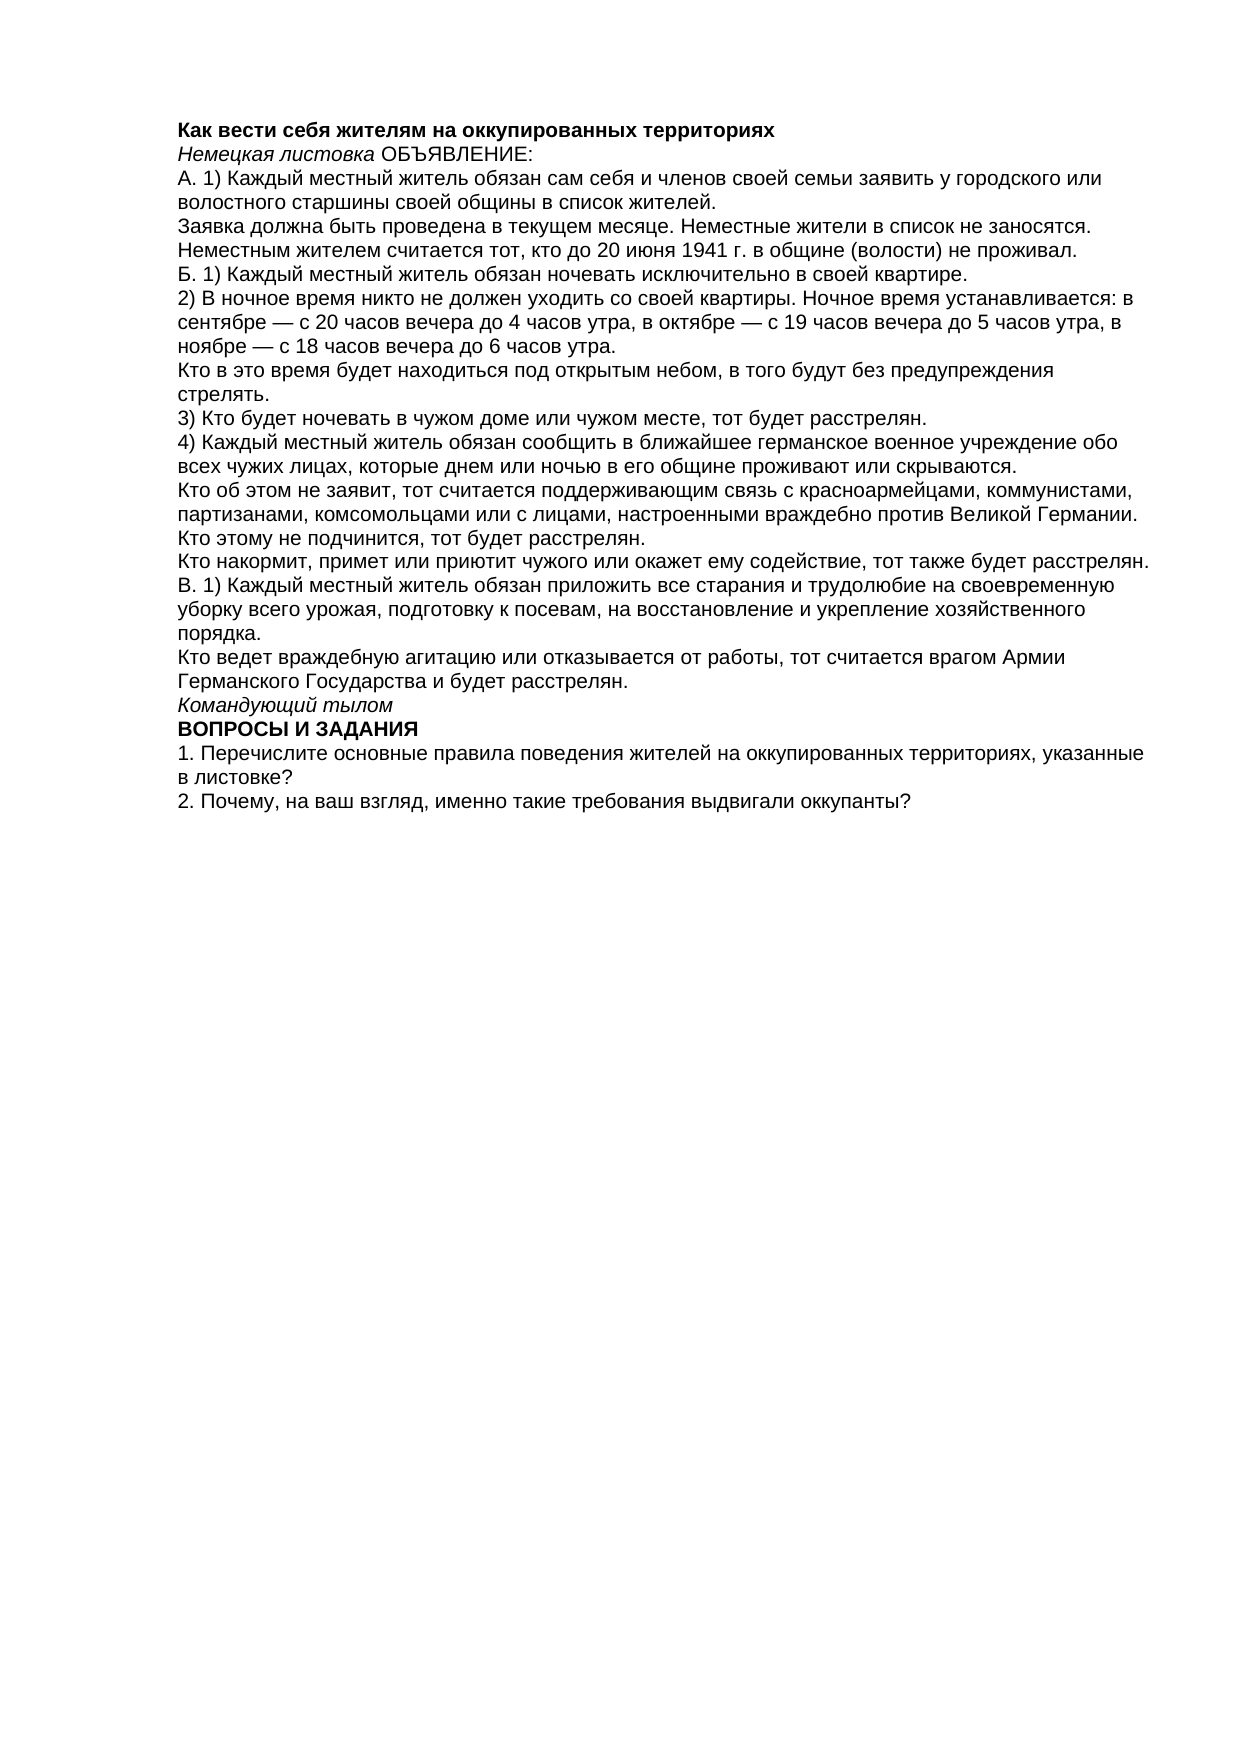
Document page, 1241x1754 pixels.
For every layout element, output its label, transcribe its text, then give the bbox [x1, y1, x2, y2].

text Кто ведет враждебную агитацию или отказывается от работы, тот считается врагом Армии Германского Государства и будет расстрелян. [177, 645, 1152, 693]
text Как вести себя жителям на оккупированных территориях [177, 118, 1152, 142]
text A. 1) Каждый местный житель обязан сам себя и членов своей семьи заявить у городского или волостного старшины своей общины в список жителей. [177, 166, 1152, 214]
text ВОПРОСЫ И ЗАДАНИЯ [177, 717, 1152, 741]
text 4) Каждый местный житель обязан сообщить в ближайшее германское военное учреждение обо всех чужих лицах, которые днем или ночью в его общине проживают или скрываются. [177, 429, 1152, 477]
text Заявка должна быть проведена в текущем месяце. Неместные жители в список не заносятся. Неместным жителем считается тот, кто до 20 июня 1941 г. в общине (волости) не проживал. [177, 214, 1152, 262]
text 2. Почему, на ваш взгляд, именно такие требования выдвигали оккупанты? [177, 789, 1152, 813]
text 3) Кто будет ночевать в чужом доме или чужом месте, тот будет расстрелян. [177, 406, 1152, 429]
text Кто этому не подчинится, тот будет расстрелян. [177, 525, 1152, 549]
text Немецкая листовка ОБЪЯВЛЕНИЕ: [177, 142, 1152, 166]
text B. 1) Каждый местный житель обязан приложить все старания и трудолюбие на своевременную уборку всего урожая, подготовку к посевам, на восстановление и укрепление хозяйственного порядка. [177, 573, 1152, 645]
text 2) В ночное время никто не должен уходить со своей квартиры. Ночное время устанавливается: в сентябре — с 20 часов вечера до 4 часов утра, в октябре — с 19 часов вечера до 5 часов утра, в ноябре — с 18 часов вечера до 6 часов утра. [177, 286, 1152, 358]
text Командующий тылом [177, 693, 1152, 717]
text Кто накормит, примет или приютит чужого или окажет ему содействие, тот также будет расстрелян. [177, 549, 1152, 573]
text Кто об этом не заявит, тот считается поддерживающим связь с красноармейцами, коммунистами, партизанами, комсомольцами или с лицами, настроенными враждебно против Великой Германии. [177, 477, 1152, 525]
text Б. 1) Каждый местный житель обязан ночевать исключительно в своей квартире. [177, 262, 1152, 286]
text 1. Перечислите основные правила поведения жителей на оккупированных территориях, указанные в листовке? [177, 741, 1152, 789]
text Кто в это время будет находиться под открытым небом, в того будут без предупреждения стрелять. [177, 358, 1152, 406]
